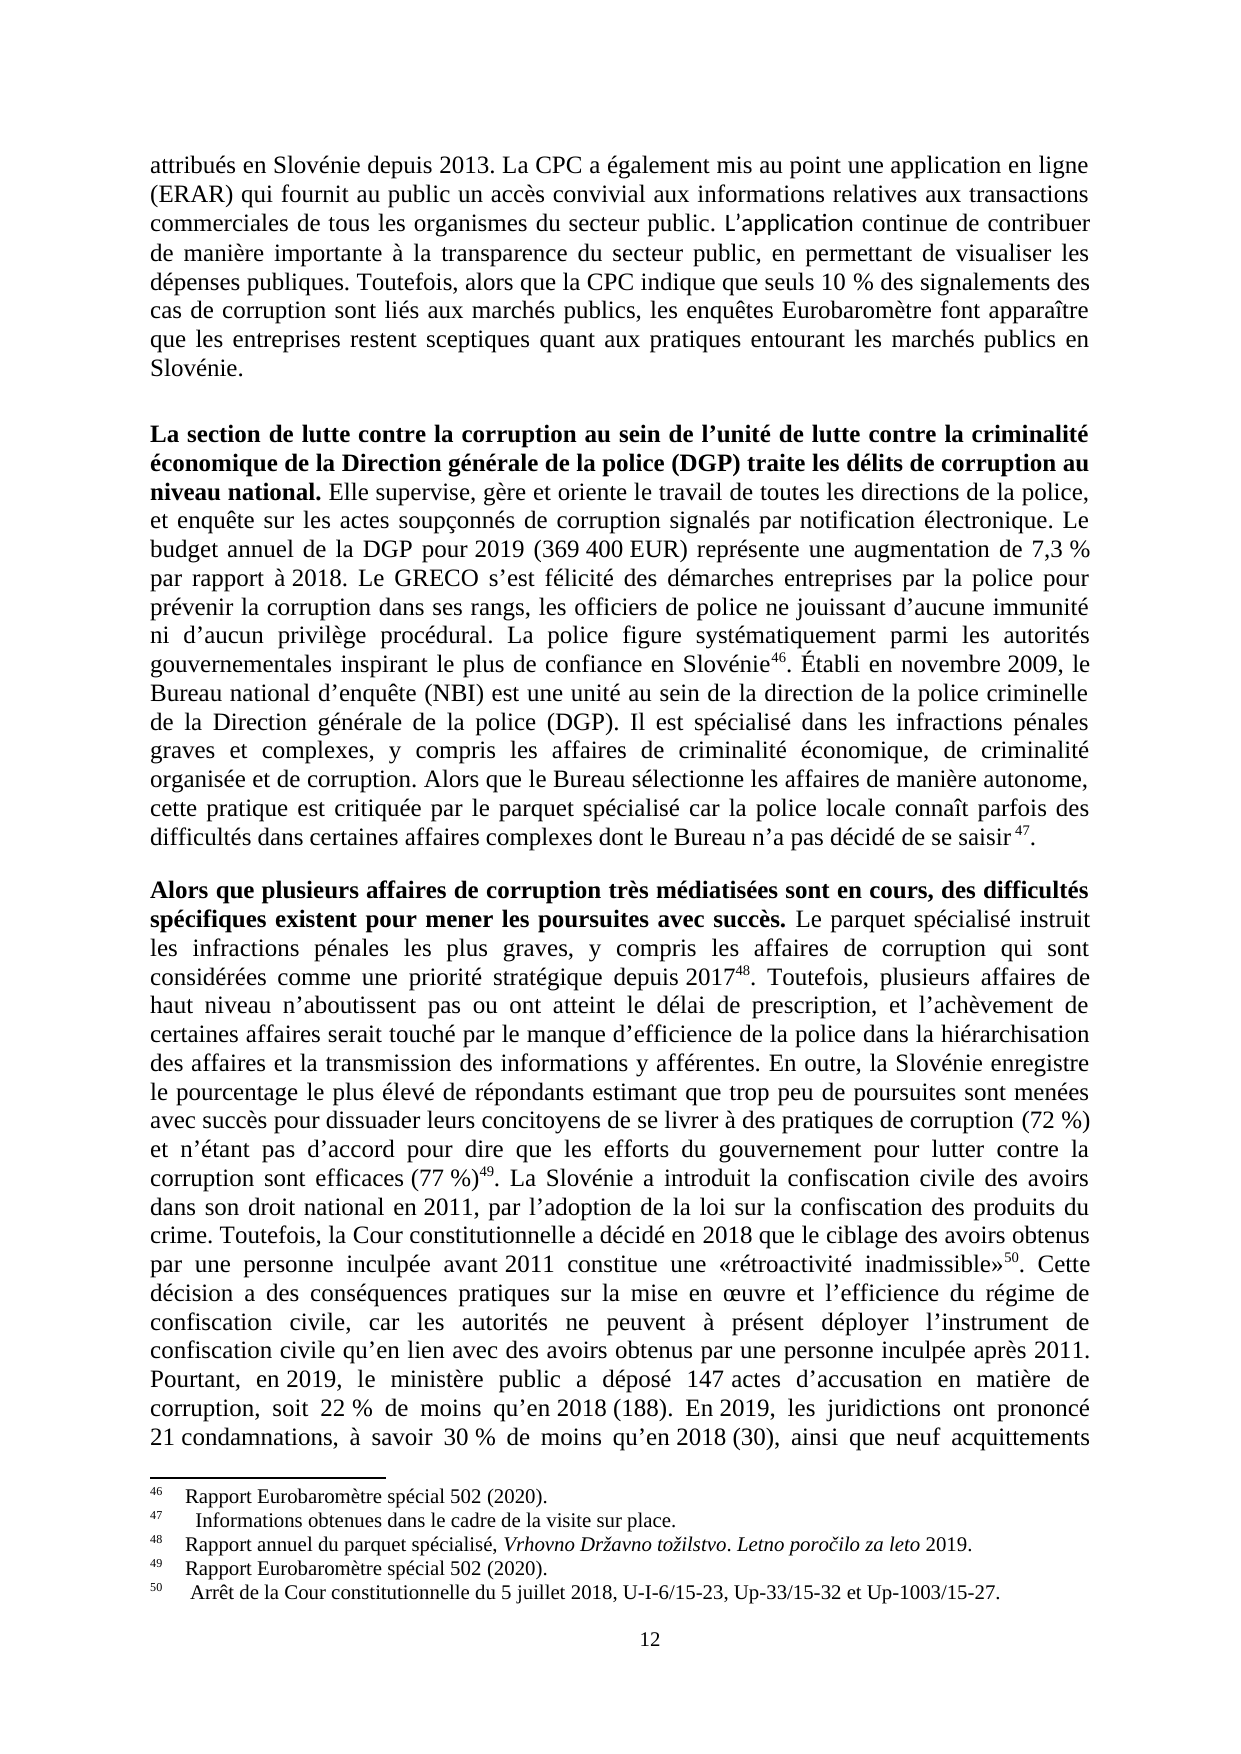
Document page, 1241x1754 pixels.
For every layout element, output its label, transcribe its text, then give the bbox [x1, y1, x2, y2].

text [150, 876, 1090, 1451]
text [150, 150, 1090, 382]
text La section de lutte contre la corruption au sein de l’unité de lutte contre la criminalité économique de la Direction générale de la police (DGP) traite les délits de corruption au niveau national. Elle supervise, gère et oriente le travail de toutes les directions de la police, et enquête sur les actes soupçonnés de corruption signalés par notification électronique. Le budget annuel de la DGP pour 2019 (369 400 EUR) représente une augmentation de 7,3 % par rapport à 2018. Le GRECO s’est félicité des démarches entreprises par la police pour prévenir la corruption dans ses rangs, les officiers de police ne jouissant d’aucune immunité ni d’aucun privilège procédural. La police figure systématiquement parmi les autorités gouvernementales inspirant le plus de confiance en Slovénie. Établi en novembre 2009, le Bureau national d’enquête (NBI) est une unité au sein de la direction de la police criminelle de la Direction générale de la police (DGP). Il est spécialisé dans les infractions pénales graves et complexes, y compris les affaires de criminalité économique, de criminalité organisée et de corruption. Alors que le Bureau sélectionne les affaires de manière autonome, cette pratique est critiquée par le parquet spécialisé car la police locale connaît parfois des difficultés dans certaines affaires complexes dont le Bureau n’a pas décidé de se saisir . [150, 419, 1090, 851]
